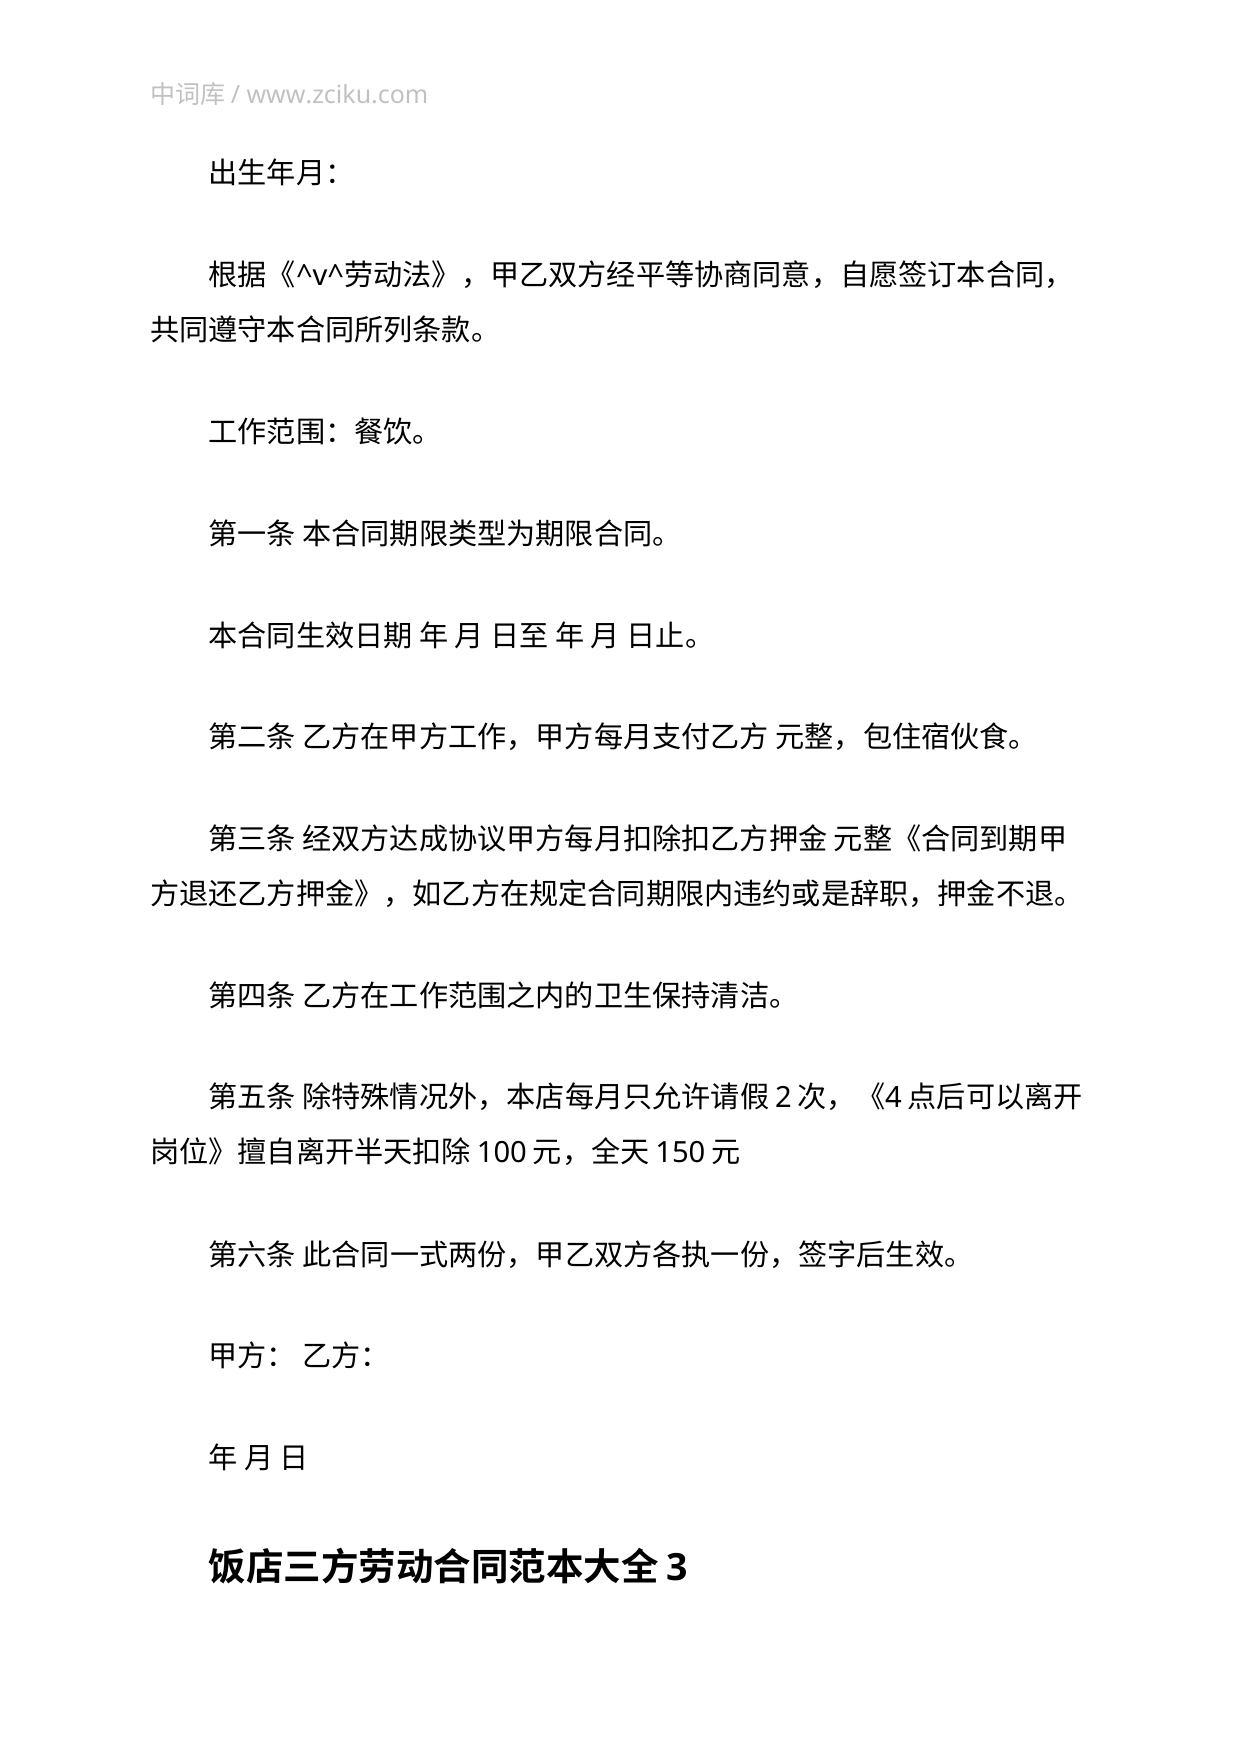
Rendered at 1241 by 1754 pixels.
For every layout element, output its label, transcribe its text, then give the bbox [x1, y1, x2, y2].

text 根据《^v^劳动法》，甲乙双方经平等协商同意，自愿签订本合同，共同遵守本合同所列条款。 [150, 252, 1090, 349]
text 第二条 乙方在甲方工作，甲方每月支付乙方 元整，包住宿伙食。 [150, 714, 1090, 756]
text 第四条 乙方在工作范围之内的卫生保持清洁。 [150, 972, 1090, 1014]
text 第三条 经双方达成协议甲方每月扣除扣乙方押金 元整《合同到期甲方退还乙方押金》，如乙方在规定合同期限内违约或是辞职，押金不退。 [150, 816, 1090, 913]
text 第五条 除特殊情况外，本店每月只允许请假2次，《4点后可以离开岗位》擅自离开半天扣除100元，全天150元 [150, 1074, 1090, 1171]
text 第六条 此合同一式两份，甲乙双方各执一份，签字后生效。 [150, 1231, 1090, 1273]
text 年 月 日 [150, 1434, 1090, 1477]
text 甲方： 乙方： [150, 1333, 1090, 1375]
text 饭店三方劳动合同范本大全3 [150, 1536, 1090, 1591]
text 出生年月： [150, 150, 1090, 192]
text 第一条 本合同期限类型为期限合同。 [150, 510, 1090, 553]
text 工作范围：餐饮。 [150, 408, 1090, 451]
text 本合同生效日期 年 月 日至 年 月 日止。 [150, 612, 1090, 654]
